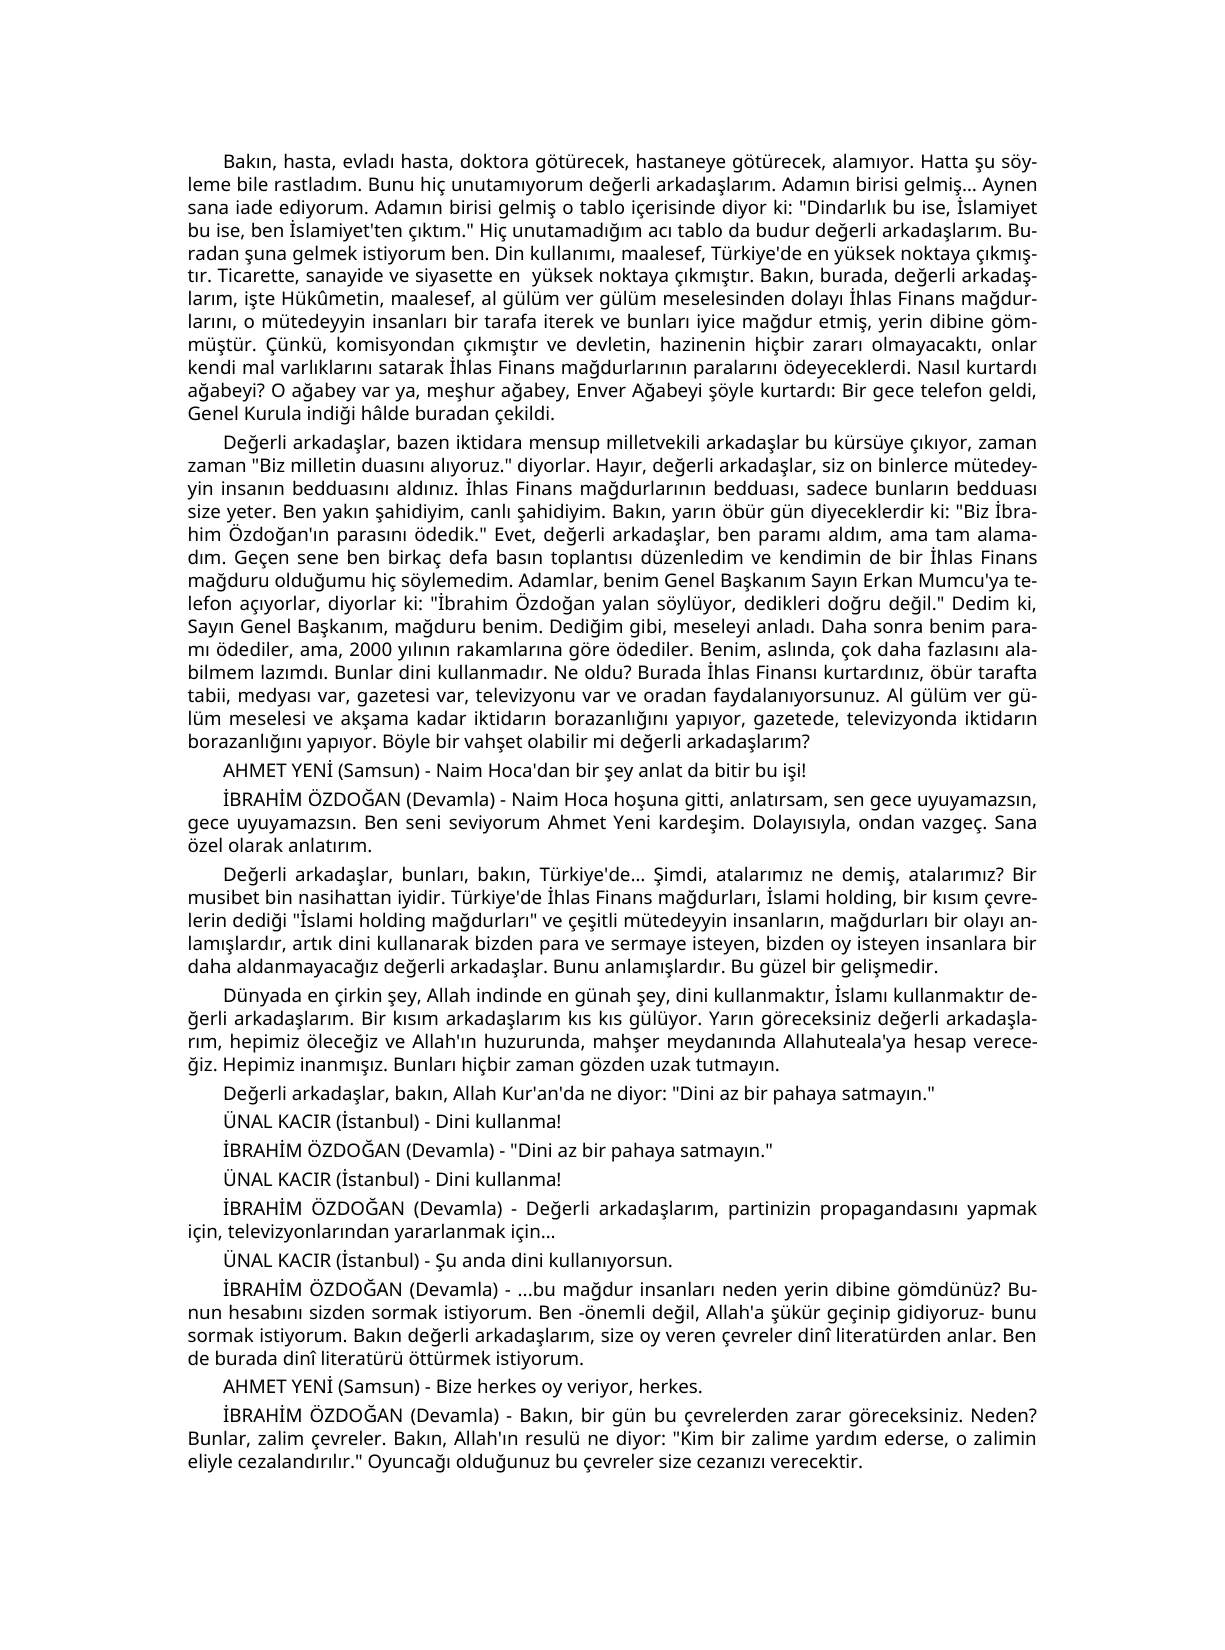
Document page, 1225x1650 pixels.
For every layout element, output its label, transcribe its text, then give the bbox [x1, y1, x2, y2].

text İBRAHİM ÖZDOĞAN (Devamla) - ...bu mağdur insanları neden yerin dibine gömdünüz? Bunun hesabını sizden sormak istiyorum. Ben -önemli değil, Allah'a şükür geçinip gidiyoruz- bunu sormak istiyorum. Bakın değerli arkadaşlarım, size oy veren çevreler dinî literatürden anlar. Ben de burada dinî literatürü öttürmek istiyorum. [187, 1278, 1037, 1370]
text Değerli arkadaşlar, bunları, bakın, Türkiye'de… Şimdi, atalarımız ne demiş, atalarımız? Bir musibet bin nasihattan iyidir. Türkiye'de İhlas Finans mağdurları, İslami holding, bir kısım çevrelerin dediği "İslami holding mağdurları" ve çeşitli mütedeyyin insanların, mağdurları bir olayı anlamışlardır, artık dini kullanarak bizden para ve sermaye isteyen, bizden oy isteyen insanlara bir daha aldanmayacağız değerli arkadaşlar. Bunu anlamışlardır. Bu güzel bir gelişmedir. [187, 863, 1037, 978]
text İBRAHİM ÖZDOĞAN (Devamla) - Naim Hoca hoşuna gitti, anlatırsam, sen gece uyuyamazsın, gece uyuyamazsın. Ben seni seviyorum Ahmet Yeni kardeşim. Dolayısıyla, ondan vazgeç. Sana özel olarak anlatırım. [187, 788, 1037, 857]
text AHMET YENİ (Samsun) - Naim Hoca'dan bir şey anlat da bitir bu işi! [187, 759, 1037, 782]
text İBRAHİM ÖZDOĞAN (Devamla) - Bakın, bir gün bu çevrelerden zarar göreceksiniz. Neden? Bunlar, zalim çevreler. Bakın, Allah'ın resulü ne diyor: "Kim bir zalime yardım ederse, o zalimin eliyle cezalandırılır." Oyuncağı olduğunuz bu çevreler size cezanızı verecektir. [187, 1404, 1037, 1473]
text Değerli arkadaşlar, bakın, Allah Kur'an'da ne diyor: "Dini az bir pahaya satmayın." [187, 1082, 1037, 1104]
text Dünyada en çirkin şey, Allah indinde en günah şey, dini kullanmaktır, İslamı kullanmaktır değerli arkadaşlarım. Bir kısım arkadaşlarım kıs kıs gülüyor. Yarın göreceksiniz değerli arkadaşlarım, hepimiz öleceğiz ve Allah'ın huzurunda, mahşer meydanında Allahuteala'ya hesap vereceğiz. Hepimiz inanmışız. Bunları hiçbir zaman gözden uzak tutmayın. [187, 984, 1037, 1076]
text İBRAHİM ÖZDOĞAN (Devamla) - Değerli arkadaşlarım, partinizin propagandasını yapmak için, televizyonlarından yararlanmak için… [187, 1197, 1037, 1243]
text ÜNAL KACIR (İstanbul) - Dini kullanma! [187, 1110, 1037, 1133]
text ÜNAL KACIR (İstanbul) - Dini kullanma! [187, 1168, 1037, 1191]
text Değerli arkadaşlar, bazen iktidara mensup milletvekili arkadaşlar bu kürsüye çıkıyor, zaman zaman "Biz milletin duasını alıyoruz." diyorlar. Hayır, değerli arkadaşlar, siz on binlerce mütedeyyin insanın bedduasını aldınız. İhlas Finans mağdurlarının bedduası, sadece bunların bedduası size yeter. Ben yakın şahidiyim, canlı şahidiyim. Bakın, yarın öbür gün diyeceklerdir ki: "Biz İbrahim Özdoğan'ın parasını ödedik." Evet, değerli arkadaşlar, ben paramı aldım, ama tam alamadım. Geçen sene ben birkaç defa basın toplantısı düzenledim ve kendimin de bir İhlas Finans mağduru olduğumu hiç söylemedim. Adamlar, benim Genel Başkanım Sayın Erkan Mumcu'ya telefon açıyorlar, diyorlar ki: "İbrahim Özdoğan yalan söylüyor, dedikleri doğru değil." Dedim ki, Sayın Genel Başkanım, mağduru benim. Dediğim gibi, meseleyi anladı. Daha sonra benim paramı ödediler, ama, 2000 yılının rakamlarına göre ödediler. Benim, aslında, çok daha fazlasını alabilmem lazımdı. Bunlar dini kullanmadır. Ne oldu? Burada İhlas Finansı kurtardınız, öbür tarafta tabii, medyası var, gazetesi var, televizyonu var ve oradan faydalanıyorsunuz. Al gülüm ver gülüm meselesi ve akşama kadar iktidarın borazanlığını yapıyor, gazetede, televizyonda iktidarın borazanlığını yapıyor. Böyle bir vahşet olabilir mi değerli arkadaşlarım? [187, 431, 1037, 753]
text İBRAHİM ÖZDOĞAN (Devamla) - "Dini az bir pahaya satmayın." [187, 1139, 1037, 1162]
text AHMET YENİ (Samsun) - Bize herkes oy veriyor, herkes. [187, 1376, 1037, 1398]
text ÜNAL KACIR (İstanbul) - Şu anda dini kullanıyorsun. [187, 1249, 1037, 1272]
text Bakın, hasta, evladı hasta, doktora götürecek, hastaneye götürecek, alamıyor. Hatta şu söyleme bile rastladım. Bunu hiç unutamıyorum değerli arkadaşlarım. Adamın birisi gelmiş… Aynen sana iade ediyorum. Adamın birisi gelmiş o tablo içerisinde diyor ki: "Dindarlık bu ise, İslamiyet bu ise, ben İslamiyet'ten çıktım." Hiç unutamadığım acı tablo da budur değerli arkadaşlarım. Buradan şuna gelmek istiyorum ben. Din kullanımı, maalesef, Türkiye'de en yüksek noktaya çıkmıştır. Ticarette, sanayide ve siyasette en yüksek noktaya çıkmıştır. Bakın, burada, değerli arkadaşlarım, işte Hükûmetin, maalesef, al gülüm ver gülüm meselesinden dolayı İhlas Finans mağdurlarını, o mütedeyyin insanları bir tarafa iterek ve bunları iyice mağdur etmiş, yerin dibine gömmüştür. Çünkü, komisyondan çıkmıştır ve devletin, hazinenin hiçbir zararı olmayacaktı, onlar kendi mal varlıklarını satarak İhlas Finans mağdurlarının paralarını ödeyeceklerdi. Nasıl kurtardı ağabeyi? O ağabey var ya, meşhur ağabey, Enver Ağabeyi şöyle kurtardı: Bir gece telefon geldi, Genel Kurula indiği hâlde buradan çekildi. [187, 150, 1037, 425]
